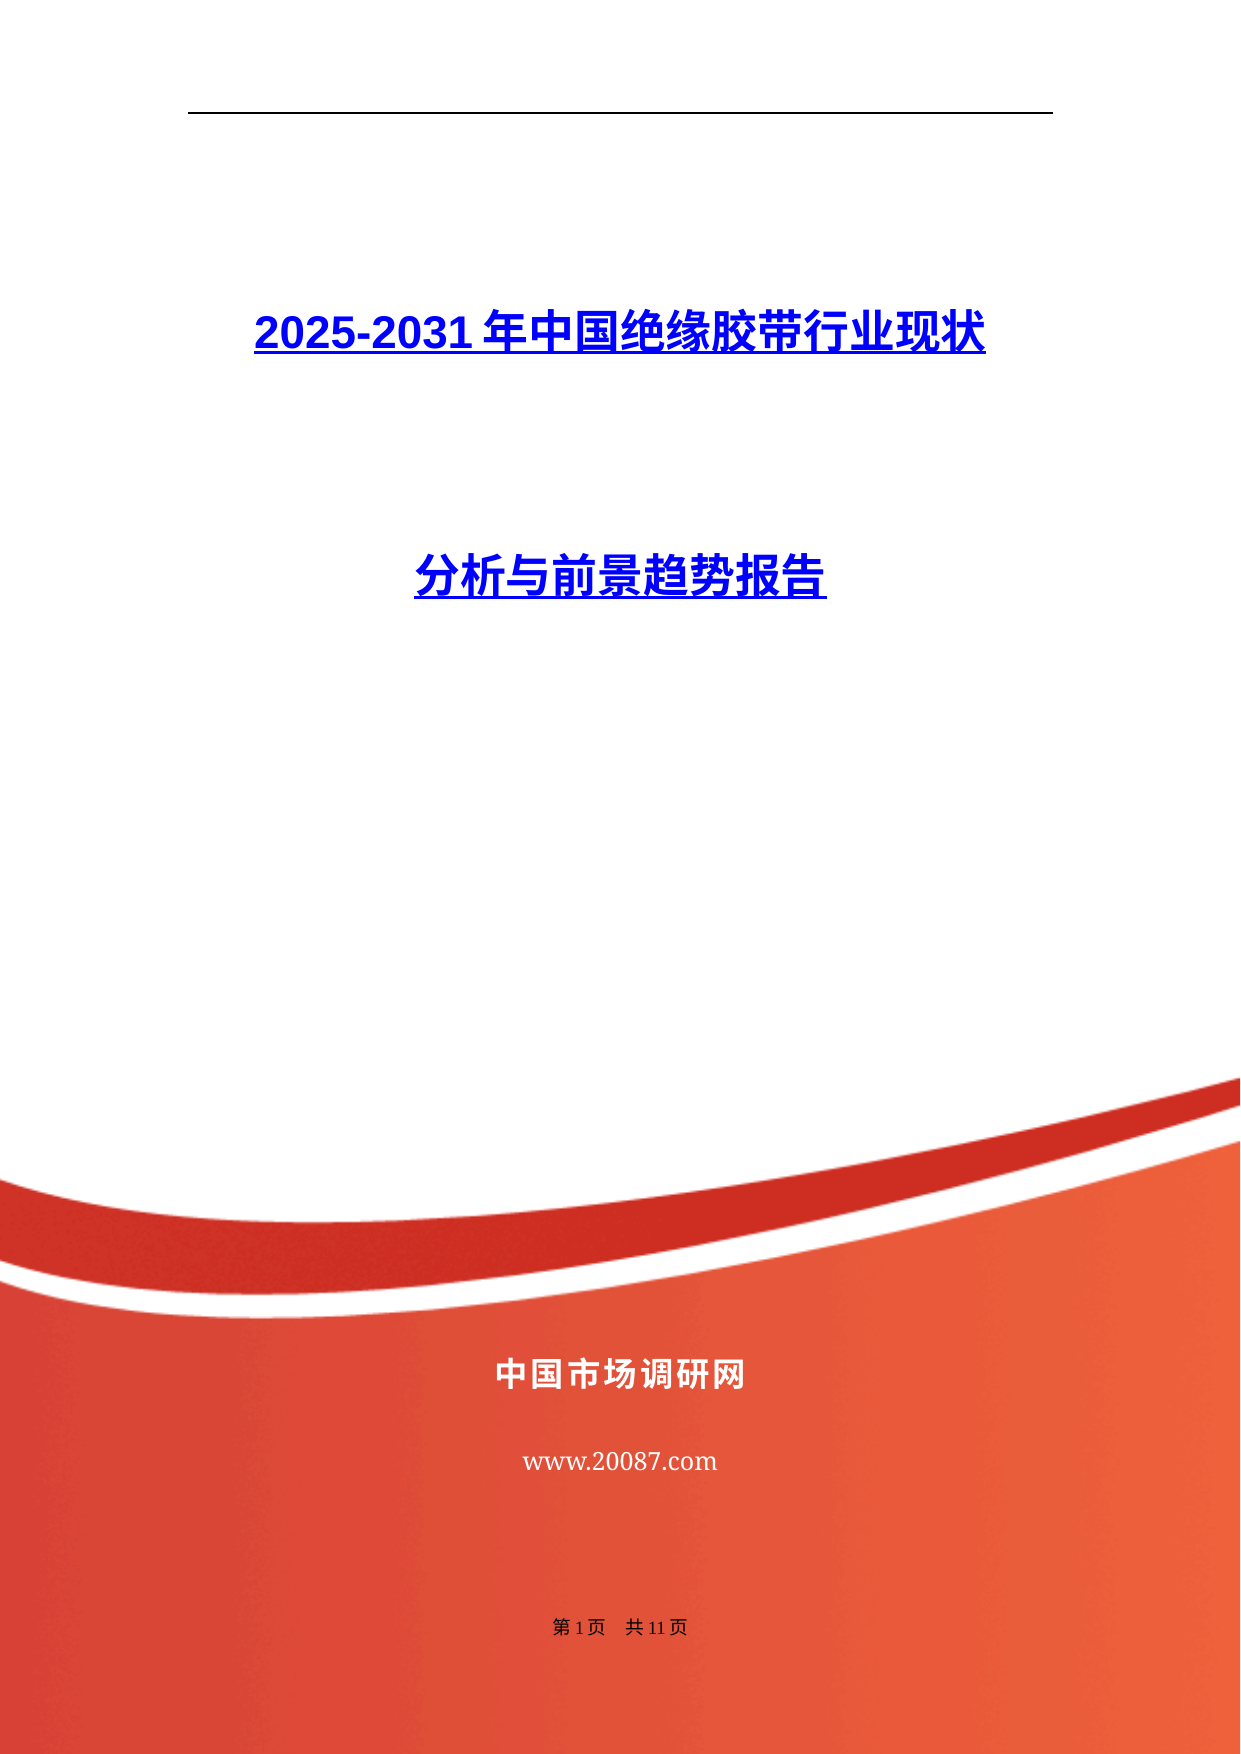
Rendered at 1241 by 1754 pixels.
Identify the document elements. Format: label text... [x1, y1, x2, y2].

table_header 2025-2031年中国绝缘胶带行业现状分析与前景趋势报告 [188, 207, 1053, 773]
subtitle 中国市场调研网 [187, 1339, 1053, 1404]
text www.20087.com [187, 1428, 1053, 1493]
picture [0, 1006, 1241, 1754]
